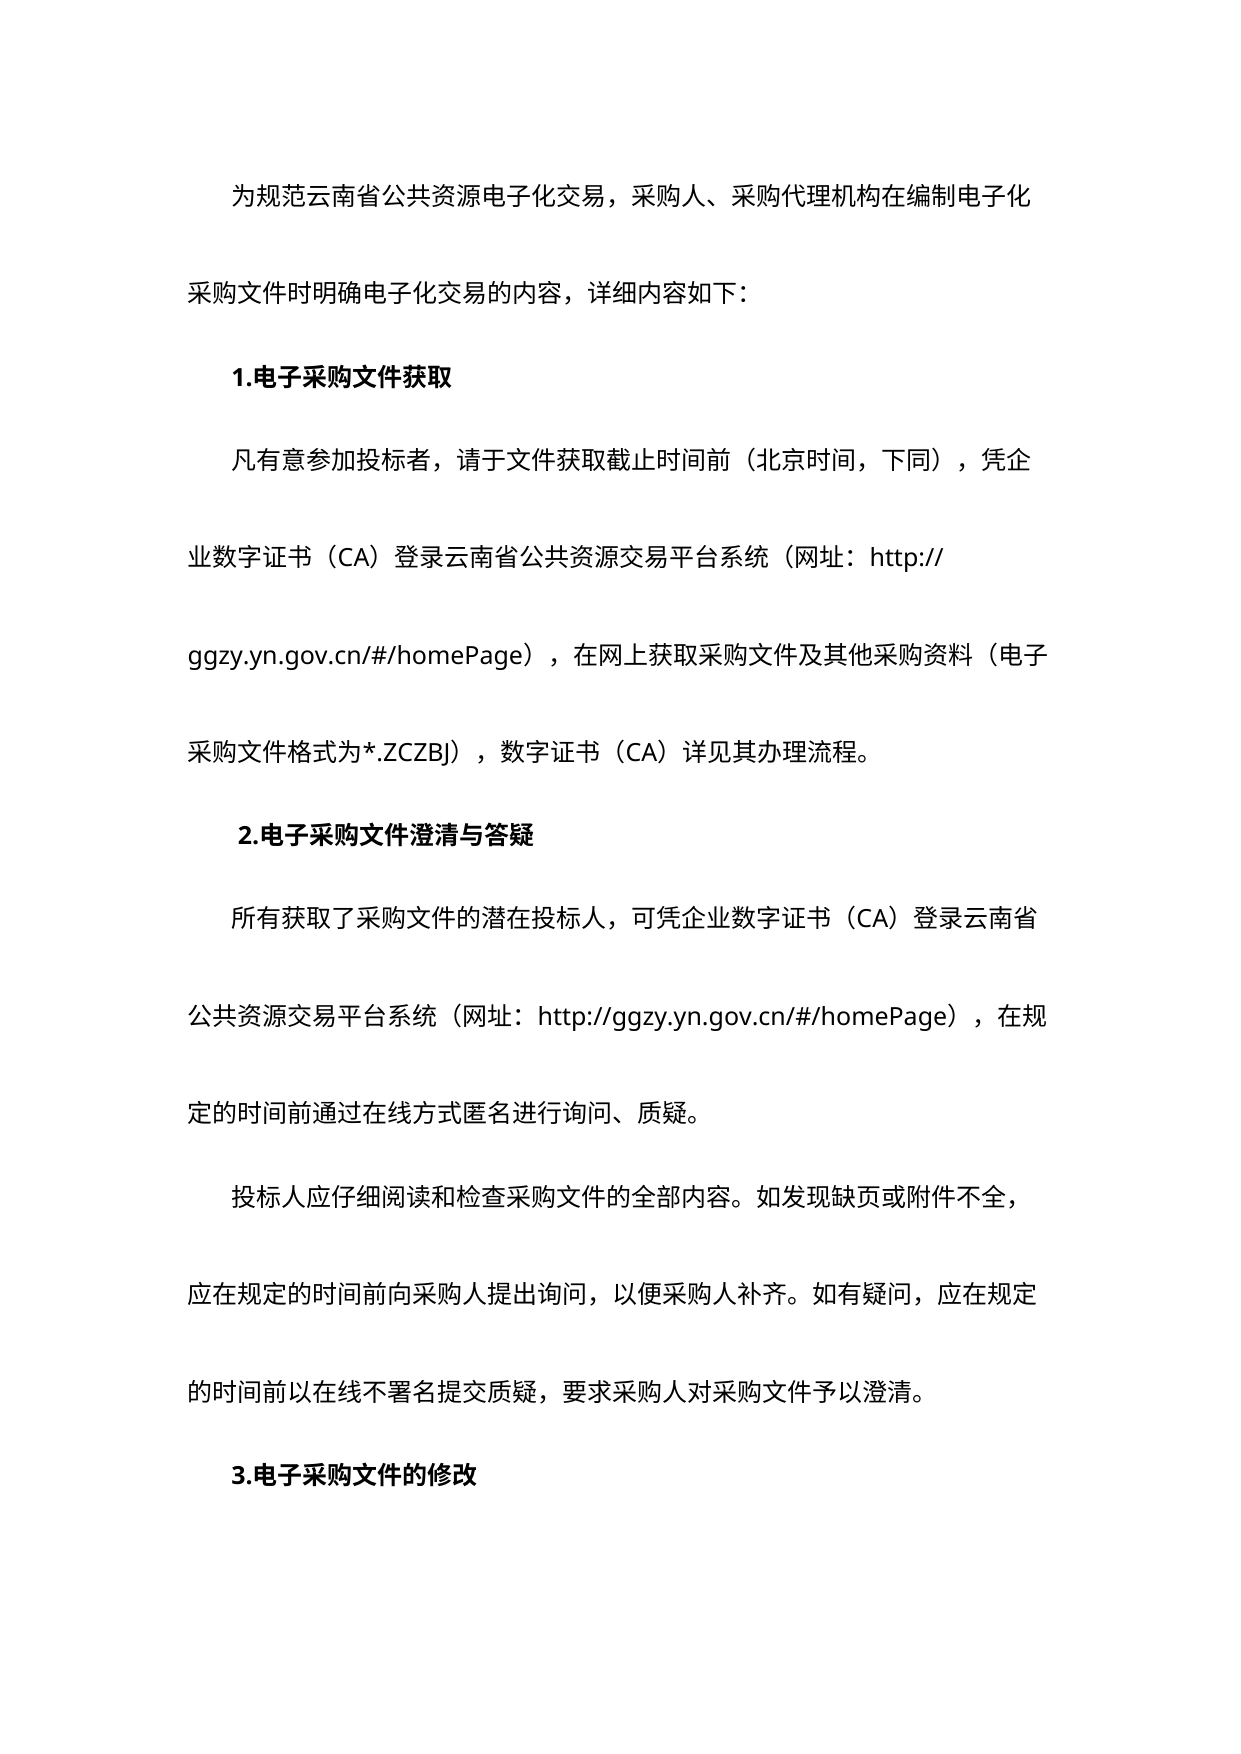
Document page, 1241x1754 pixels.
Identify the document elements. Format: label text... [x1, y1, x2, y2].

text 投标人应仔细阅读和检查采购文件的全部内容。如发现缺页或附件不全，应在规定的时间前向采购人提出询问，以便采购人补齐。如有疑问，应在规定的时间前以在线不署名提交质疑，要求采购人对采购文件予以澄清。 [187, 1163, 1053, 1423]
text 所有获取了采购文件的潜在投标人，可凭企业数字证书（CA）登录云南省公共资源交易平台系统（网址：http://ggzy.yn.gov.cn/#/homePage），在规定的时间前通过在线方式匿名进行询问、质疑。 [187, 884, 1053, 1144]
text 1.电子采购文件获取 [187, 343, 1053, 408]
text 3.电子采购文件的修改 [187, 1441, 1053, 1506]
text 2.电子采购文件澄清与答疑 [187, 801, 1053, 866]
text 为规范云南省公共资源电子化交易，采购人、采购代理机构在编制电子化采购文件时明确电子化交易的内容，详细内容如下： [187, 162, 1053, 324]
text 凡有意参加投标者，请于文件获取截止时间前（北京时间，下同），凭企业数字证书（CA）登录云南省公共资源交易平台系统（网址：http://ggzy.yn.gov.cn/#/homePage），在网上获取采购文件及其他采购资料（电子采购文件格式为*.ZCZBJ），数字证书（CA）详见其办理流程。 [187, 426, 1053, 783]
